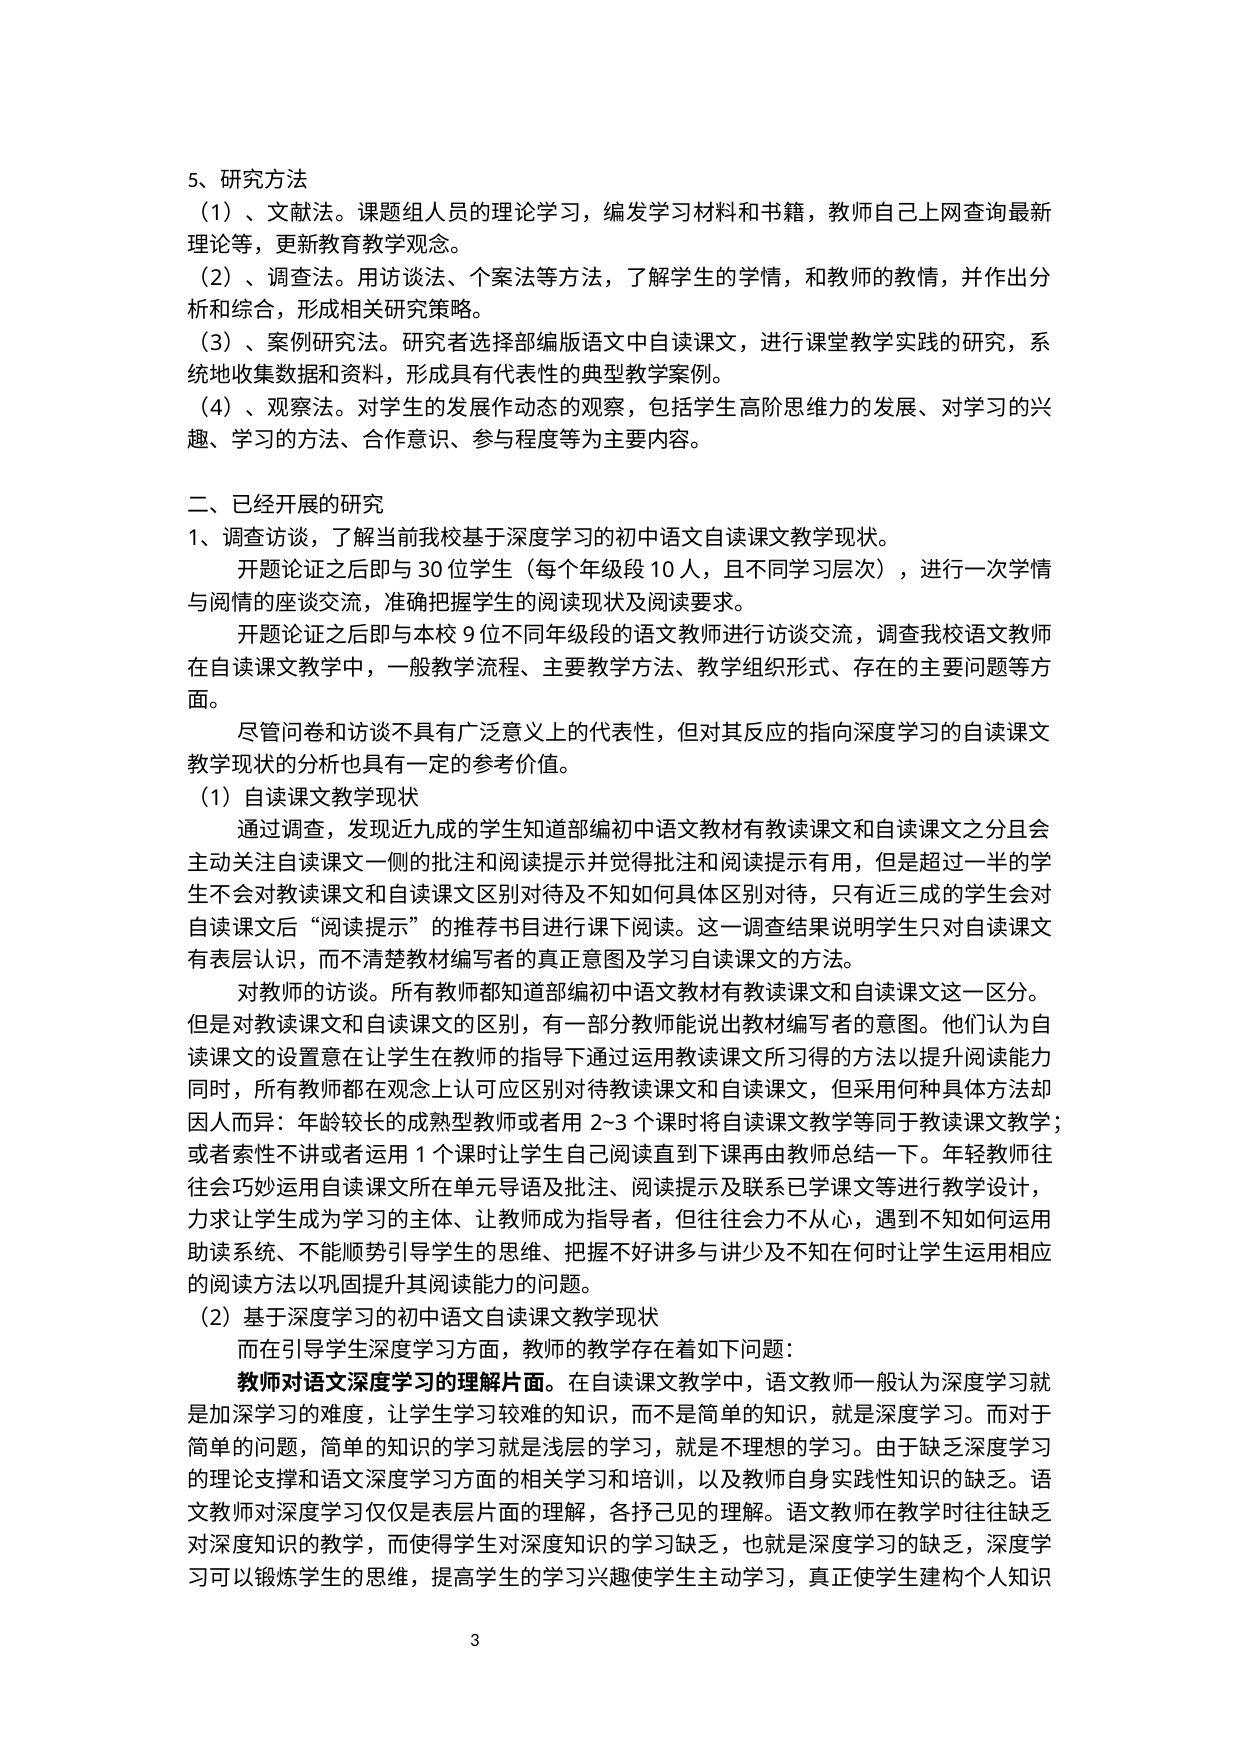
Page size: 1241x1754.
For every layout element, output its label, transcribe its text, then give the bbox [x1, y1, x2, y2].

text （2）、调查法。用访谈法、个案法等方法，了解学生的学情，和教师的教情，并作出分析和综合，形成相关研究策略。 [187, 259, 1053, 324]
text （4）、观察法。对学生的发展作动态的观察，包括学生高阶思维力的发展、对学习的兴趣、学习的方法、合作意识、参与程度等为主要内容。 [187, 389, 1053, 454]
list 尽管问卷和访谈不具有广泛意义上的代表性，但对其反应的指向深度学习的自读课文教学现状的分析也具有一定的参考价值。 [187, 714, 1053, 779]
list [187, 1364, 1053, 1592]
list 1、调查访谈，了解当前我校基于深度学习的初中语文自读课文教学现状。 [187, 519, 1053, 552]
text （3）、案例研究法。研究者选择部编版语文中自读课文，进行课堂教学实践的研究，系统地收集数据和资料，形成具有代表性的典型教学案例。 [187, 324, 1053, 389]
list 开题论证之后即与本校9位不同年级段的语文教师进行访谈交流，调查我校语文教师在自读课文教学中，一般教学流程、主要教学方法、教学组织形式、存在的主要问题等方面。 [187, 617, 1053, 714]
list 而在引导学生深度学习方面，教师的教学存在着如下问题： [187, 1332, 1053, 1364]
list 通过调查，发现近九成的学生知道部编初中语文教材有教读课文和自读课文之分且会主动关注自读课文一侧的批注和阅读提示并觉得批注和阅读提示有用，但是超过一半的学生不会对教读课文和自读课文区别对待及不知如何具体区别对待，只有近三成的学生会对自读课文后“阅读提示”的推荐书目进行课下阅读。这一调查结果说明学生只对自读课文有表层认识，而不清楚教材编写者的真正意图及学习自读课文的方法。 [187, 812, 1053, 974]
list （1）自读课文教学现状 [187, 779, 1053, 812]
text （1）、文献法。课题组人员的理论学习，编发学习材料和书籍，教师自己上网查询最新理论等，更新教育教学观念。 [187, 194, 1053, 259]
list 二、已经开展的研究 [187, 487, 1053, 519]
list （2）基于深度学习的初中语文自读课文教学现状 [187, 1299, 1053, 1332]
list 研究方法 [187, 162, 1053, 194]
list 对教师的访谈。所有教师都知道部编初中语文教材有教读课文和自读课文这一区分。但是对教读课文和自读课文的区别，有一部分教师能说出教材编写者的意图。他们认为自读课文的设置意在让学生在教师的指导下通过运用教读课文所习得的方法以提升阅读能力。同时，所有教师都在观念上认可应区别对待教读课文和自读课文，但采用何种具体方法却因人而异：年龄较长的成熟型教师或者用 2~3 个课时将自读课文教学等同于教读课文教学；或者索性不讲或者运用 1个课时让学生自己阅读直到下课再由教师总结一下。年轻教师往往会巧妙运用自读课文所在单元导语及批注、阅读提示及联系已学课文等进行教学设计，力求让学生成为学习的主体、让教师成为指导者，但往往会力不从心，遇到不知如何运用助读系统、不能顺势引导学生的思维、把握不好讲多与讲少及不知在何时让学生运用相应的阅读方法以巩固提升其阅读能力的问题。 [187, 974, 1053, 1299]
list 开题论证之后即与30位学生（每个年级段10人，且不同学习层次），进行一次学情与阅情的座谈交流，准确把握学生的阅读现状及阅读要求。 [187, 552, 1053, 617]
